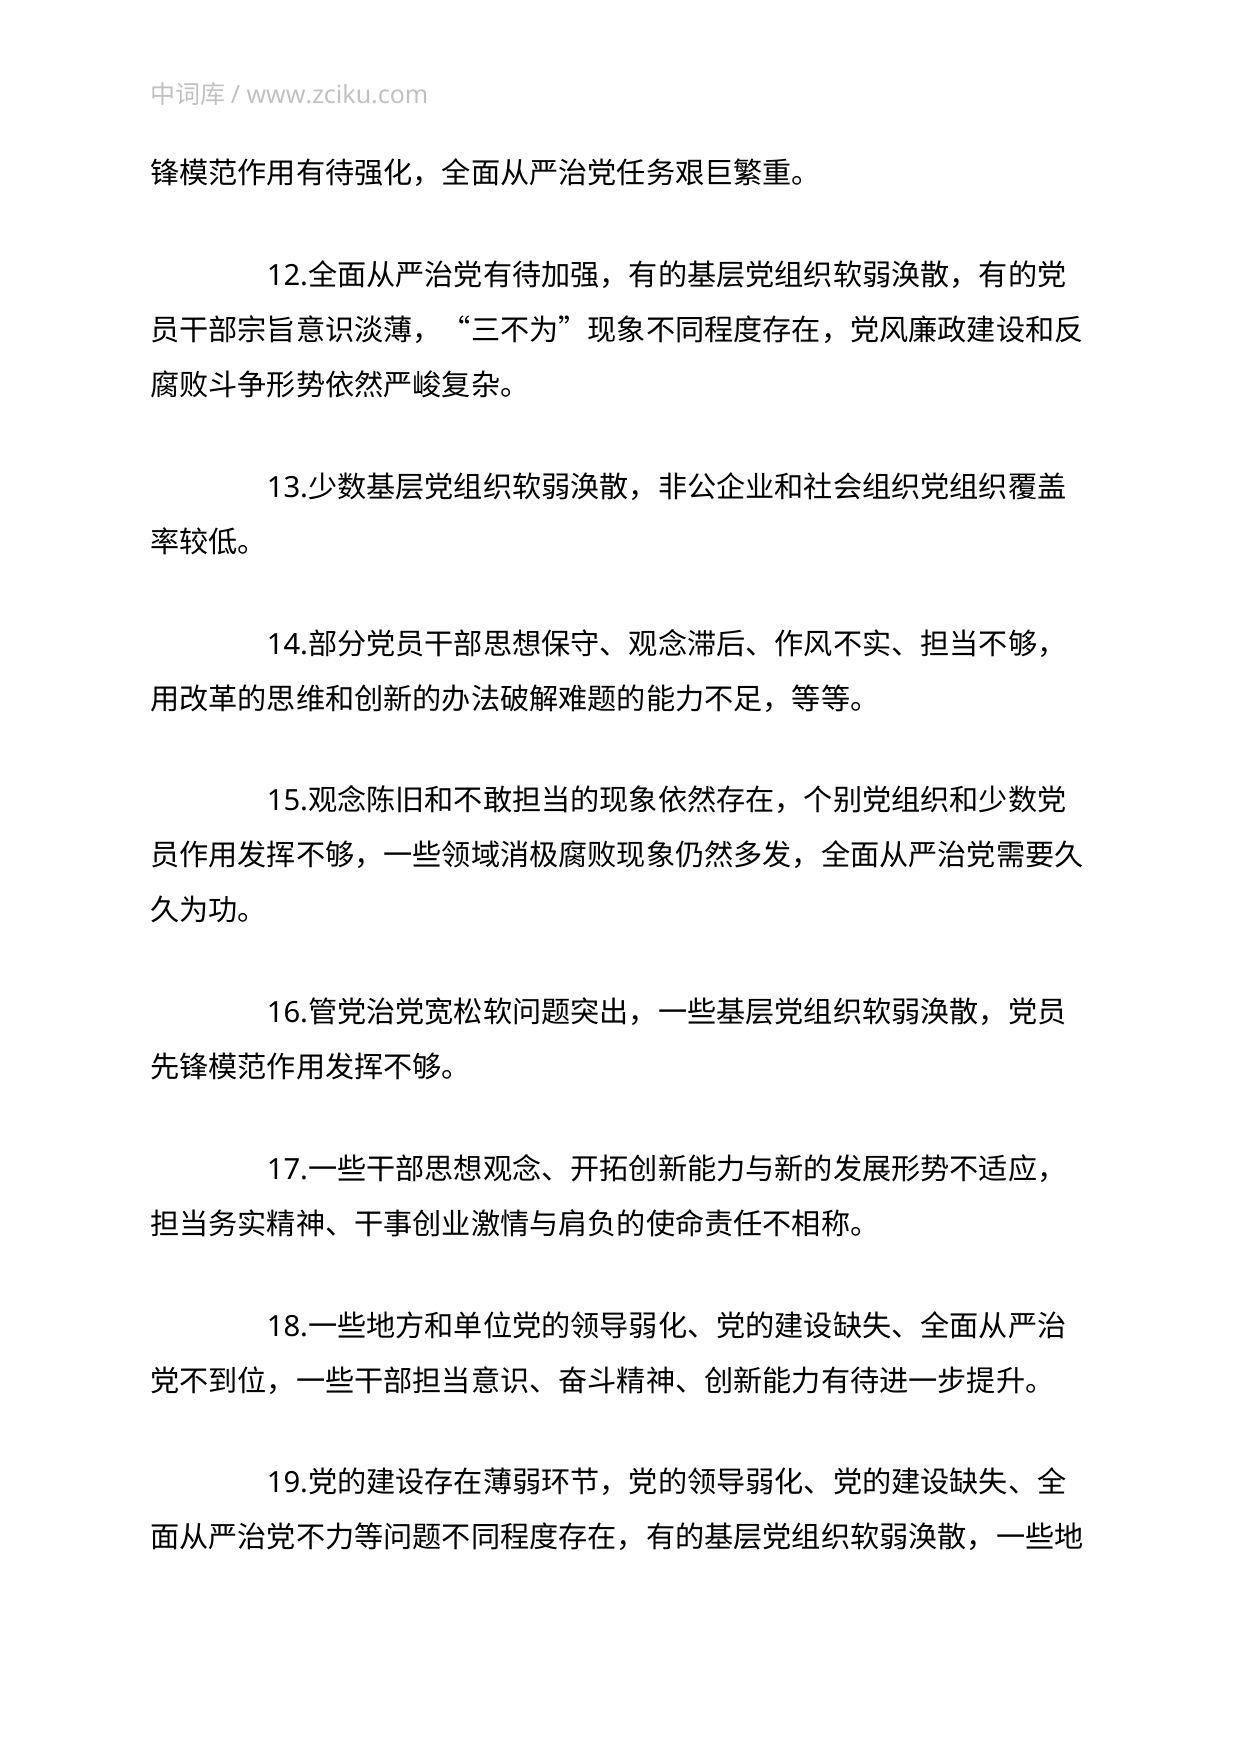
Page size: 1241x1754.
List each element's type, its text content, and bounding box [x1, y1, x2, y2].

text 13.少数基层党组织软弱涣散，非公企业和社会组织党组织覆盖率较低。 [150, 463, 1090, 561]
text 14.部分党员干部思想保守、观念滞后、作风不实、担当不够，用改革的思维和创新的办法破解难题的能力不足，等等。 [150, 620, 1090, 717]
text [150, 1459, 1090, 1556]
text 15.观念陈旧和不敢担当的现象依然存在，个别党组织和少数党员作用发挥不够，一些领域消极腐败现象仍然多发，全面从严治党需要久久为功。 [150, 777, 1090, 929]
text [150, 150, 1090, 192]
text 12.全面从严治党有待加强，有的基层党组织软弱涣散，有的党员干部宗旨意识淡薄，“三不为”现象不同程度存在，党风廉政建设和反腐败斗争形势依然严峻复杂。 [150, 252, 1090, 404]
text 16.管党治党宽松软问题突出，一些基层党组织软弱涣散，党员先锋模范作用发挥不够。 [150, 989, 1090, 1086]
text 18.一些地方和单位党的领导弱化、党的建设缺失、全面从严治党不到位，一些干部担当意识、奋斗精神、创新能力有待进一步提升。 [150, 1302, 1090, 1399]
text 17.一些干部思想观念、开拓创新能力与新的发展形势不适应，担当务实精神、干事创业激情与肩负的使命责任不相称。 [150, 1145, 1090, 1243]
